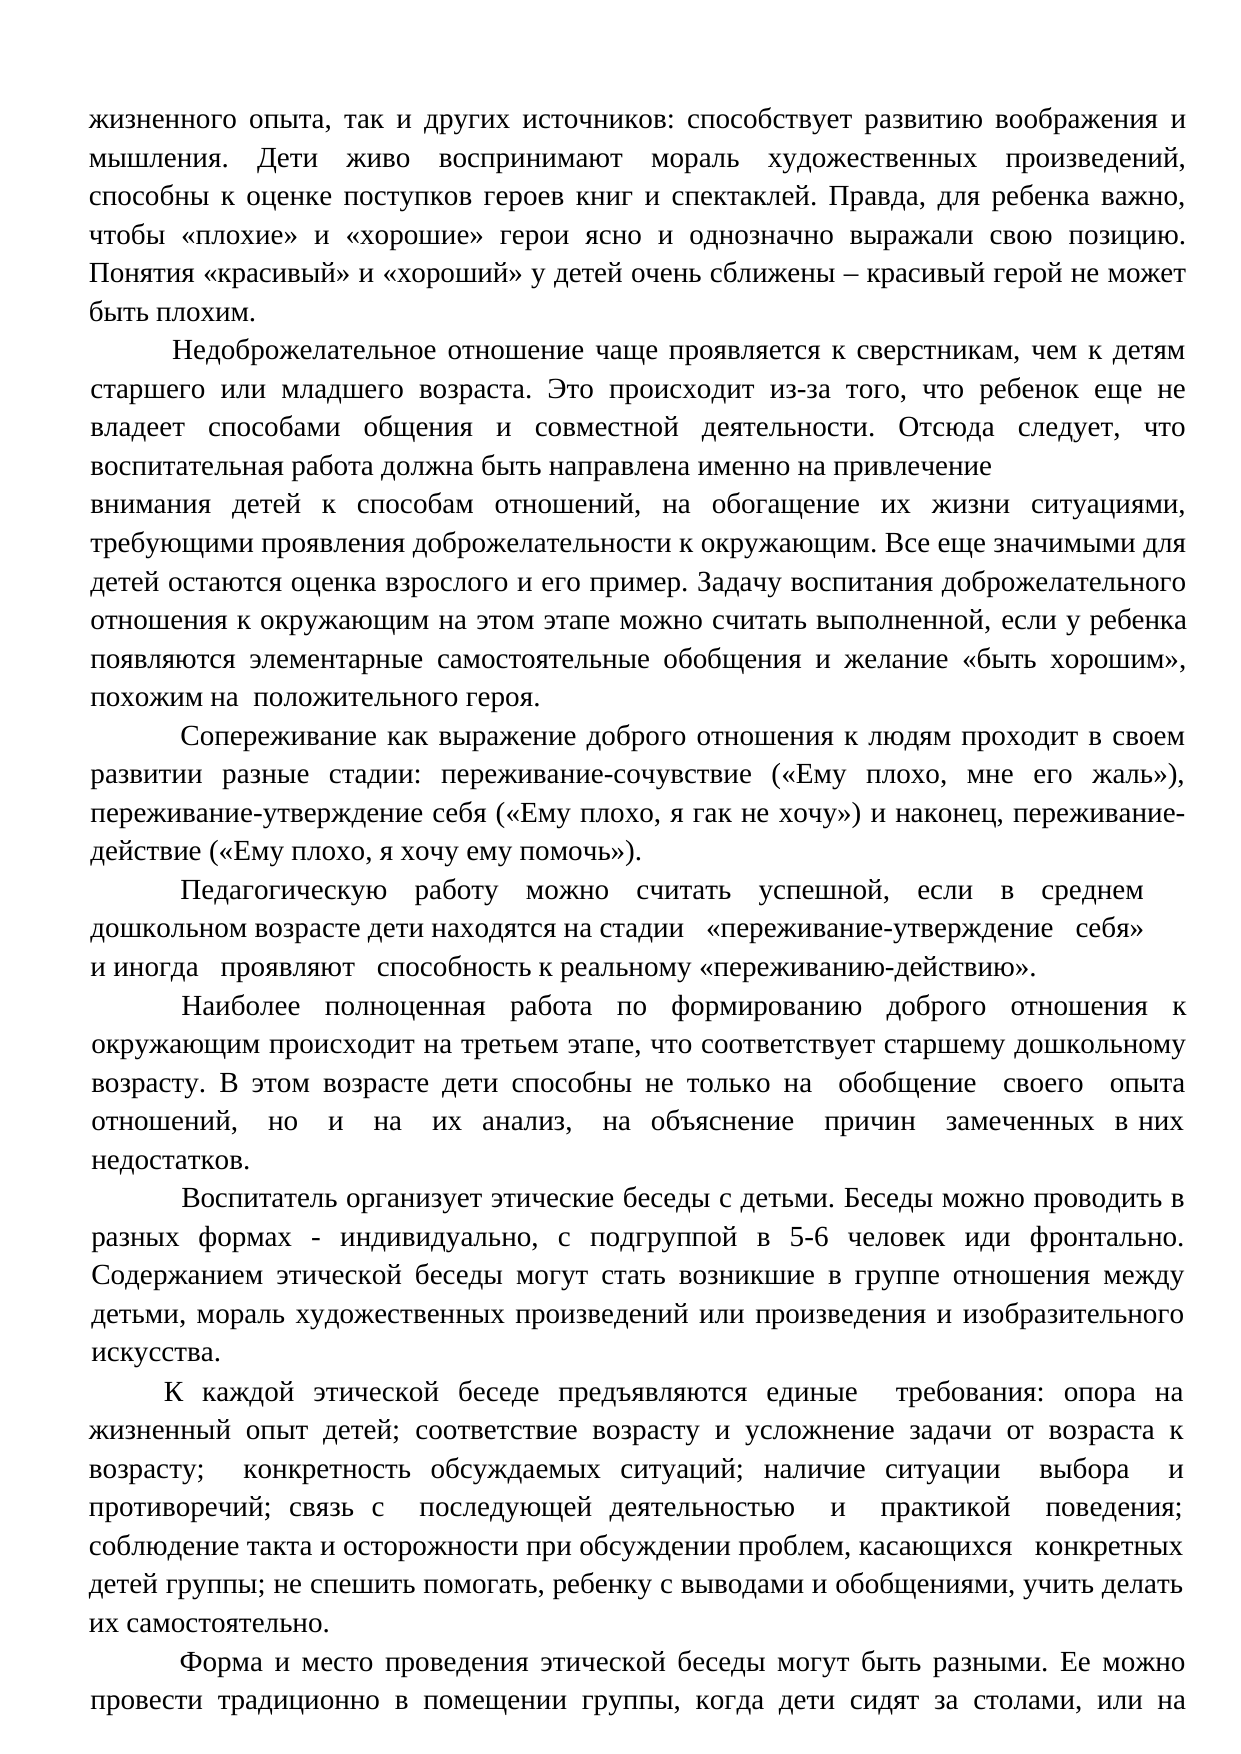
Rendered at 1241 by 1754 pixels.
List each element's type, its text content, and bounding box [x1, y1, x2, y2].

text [89, 101, 1187, 327]
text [90, 1644, 1187, 1716]
text К каждой этической беседе предъявляются единые требования: опора на жизненный опыт детей; соответствие возрасту и усложнение задачи от возраста к возрасту; конкретность обсуждаемых ситуаций; наличие ситуации выбора и противоречий; связь с последующей деятельностью и практикой поведения; соблюдение такта и осторожности при обсуждении проблем, касающихся конкретных детей группы; не спешить помогать, ребенку с выводами и обобщениями, учить делать их самостоятельно. [89, 1374, 1184, 1639]
text Сопереживание как выражение доброго отношения к людям проходит в своем развитии разные стадии: переживание-сочувствие («Ему плохо, мне его жаль»), переживание-утверждение себя («Ему плохо, я гак не хочу») и наконец, переживание-действие («Ему плохо, я хочу ему помочь»). [90, 718, 1186, 867]
text Недоброжелательное отношение чаще проявляется к сверстникам, чем к детям старшего или младшего возраста. Это происходит из-за того, что ребенок еще не владеет способами общения и совместной деятельности. Отсюда следует, что воспитательная работа должна быть направлена именно на привлечение внимания детей к способам отношений, на обогащение их жизни ситуациями, требующими проявления доброжелательности к окружающим. Все еще значимыми для детей остаются оценка взрослого и его пример. Задачу воспитания доброжелательного отношения к окружающим на этом этапе можно считать выполненной, если у ребенка появляются элементарные самостоятельные обобщения и желание «быть хорошим», похожим на положительного героя. [90, 332, 1187, 713]
text Педагогическую работу можно считать успешной, если в среднем дошкольном возрасте дети находятся на стадии «переживание-утверждение себя» и иногда проявляют способность к реальному «переживанию-действию». [90, 872, 1145, 983]
text Наиболее полноценная работа по формированию доброго отношения к окружающим происходит на третьем этапе, что соответствует старшему дошкольному возрасту. В этом возрасте дети способны не только на обобщение своего опыта отношений, но и на их анализ, на объяснение причин замеченных в них недостатков. [91, 988, 1187, 1175]
text Воспитатель организует этические беседы с детьми. Беседы можно проводить в разных формах - индивидуально, с подгруппой в 5-6 человек иди фронтально. Содержанием этической беседы могут стать возникшие в группе отношения между детьми, мораль художественных произведений или произведения и изобразительного искусства. [91, 1180, 1185, 1368]
